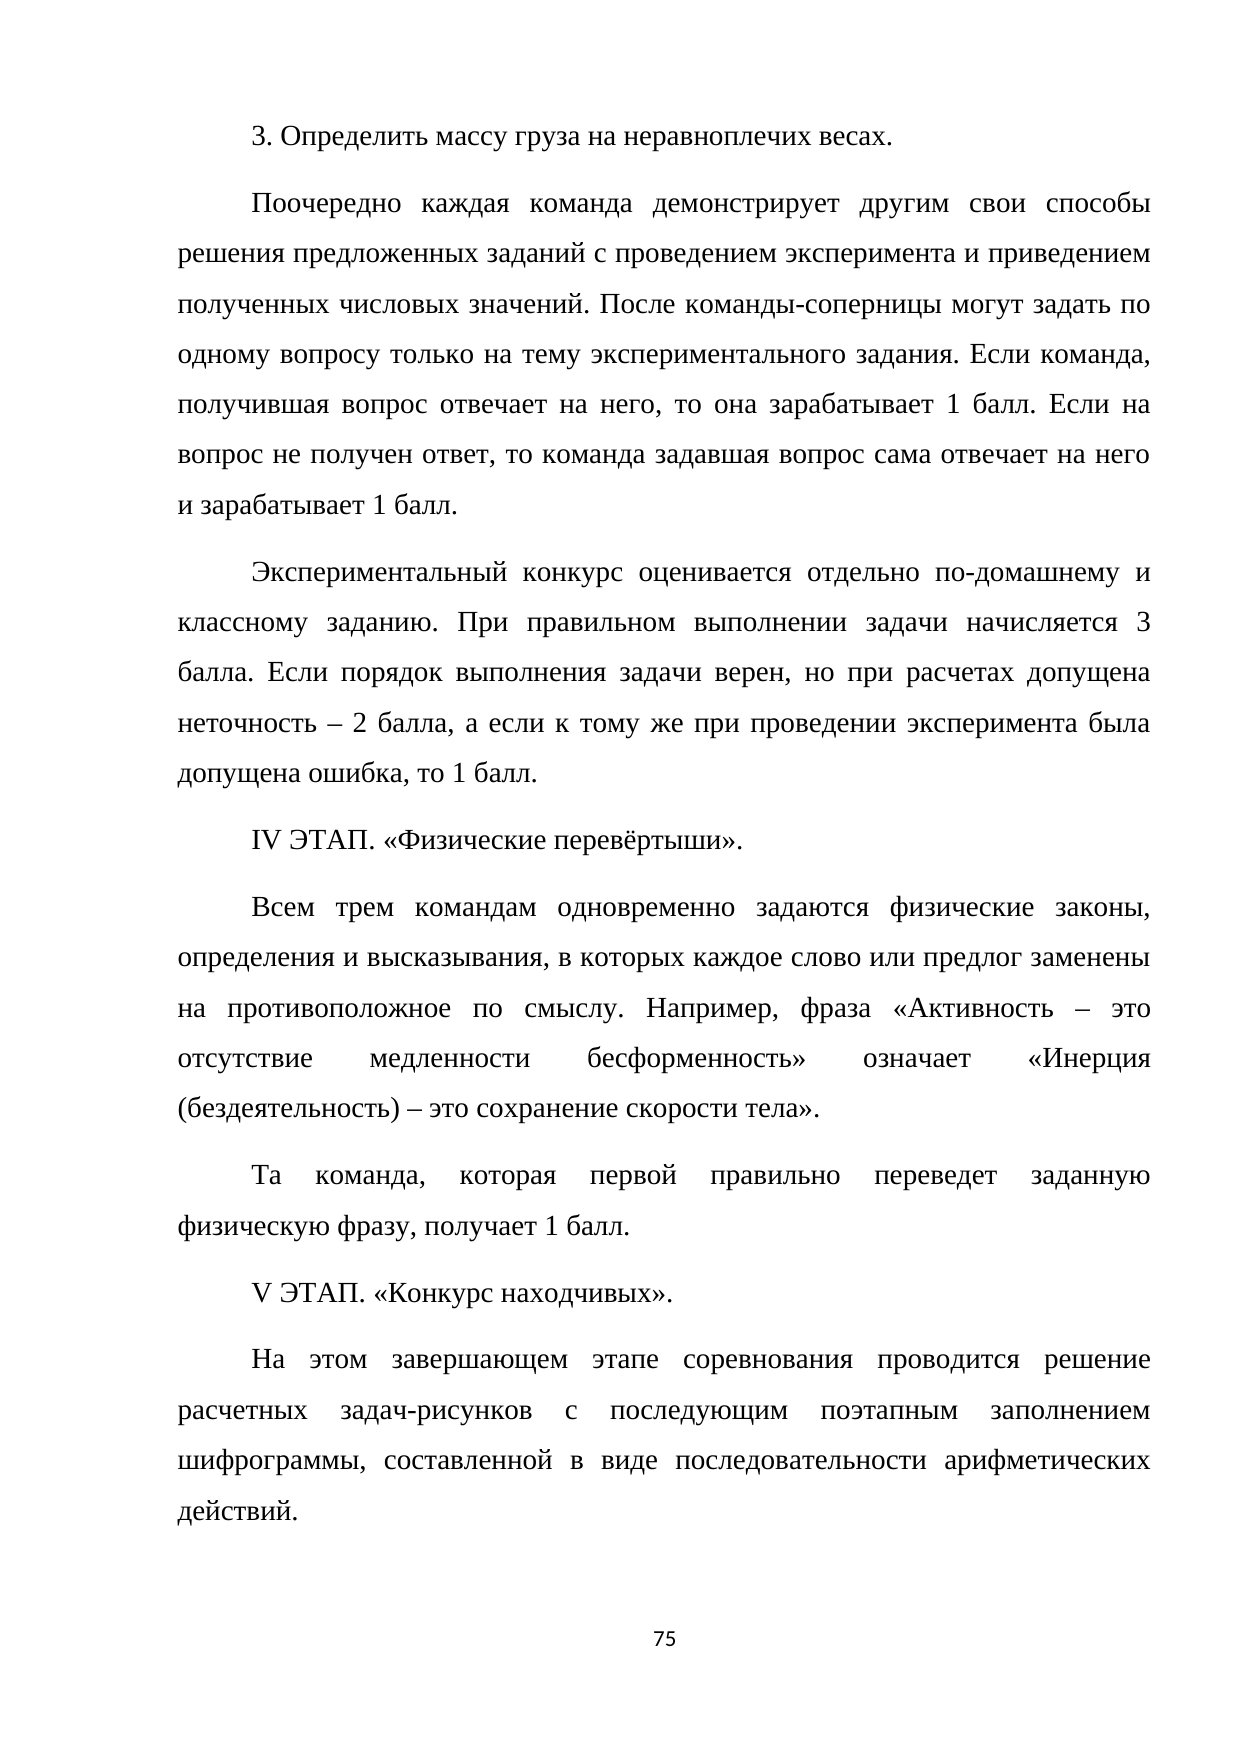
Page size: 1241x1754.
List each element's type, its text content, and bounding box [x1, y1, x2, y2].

text Поочередно каждая команда демонстрирует другим свои способы решения предложенных заданий с проведением эксперимента и приведением полученных числовых значений. После команды-соперницы могут задать по одному вопросу только на тему экспериментального задания. Если команда, получившая вопрос отвечает на него, то она зарабатывает 1 балл. Если на вопрос не получен ответ, то команда задавшая вопрос сама отвечает на него и зарабатывает 1 балл. [177, 185, 1152, 521]
text 3. Определить массу груза на неравноплечих весах. [177, 118, 1152, 152]
text Экспериментальный конкурс оценивается отдельно по-домашнему и классному заданию. При правильном выполнении задачи начисляется 3 балла. Если порядок выполнения задачи верен, но при расчетах допущена неточность – 2 балла, а если к тому же при проведении эксперимента была допущена ошибка, то 1 балл. [177, 554, 1152, 789]
text Всем трем командам одновременно задаются физические законы, определения и высказывания, в которых каждое слово или предлог заменены на противоположное по смыслу. Например, фраза «Активность – это отсутствие медленности бесформенность» означает «Инерция (бездеятельность) – это сохранение скорости тела». [177, 889, 1152, 1124]
text IV ЭТАП. «Физические перевёртыши». [177, 822, 1152, 856]
text На этом завершающем этапе соревнования проводится решение расчетных задач-рисунков с последующим поэтапным заполнением шифрограммы, составленной в виде последовательности арифметических действий. [177, 1342, 1152, 1526]
text Та команда, которая первой правильно переведет заданную физическую фразу, получает 1 балл. [177, 1157, 1152, 1241]
text V ЭТАП. «Конкурс находчивых». [177, 1275, 1152, 1308]
